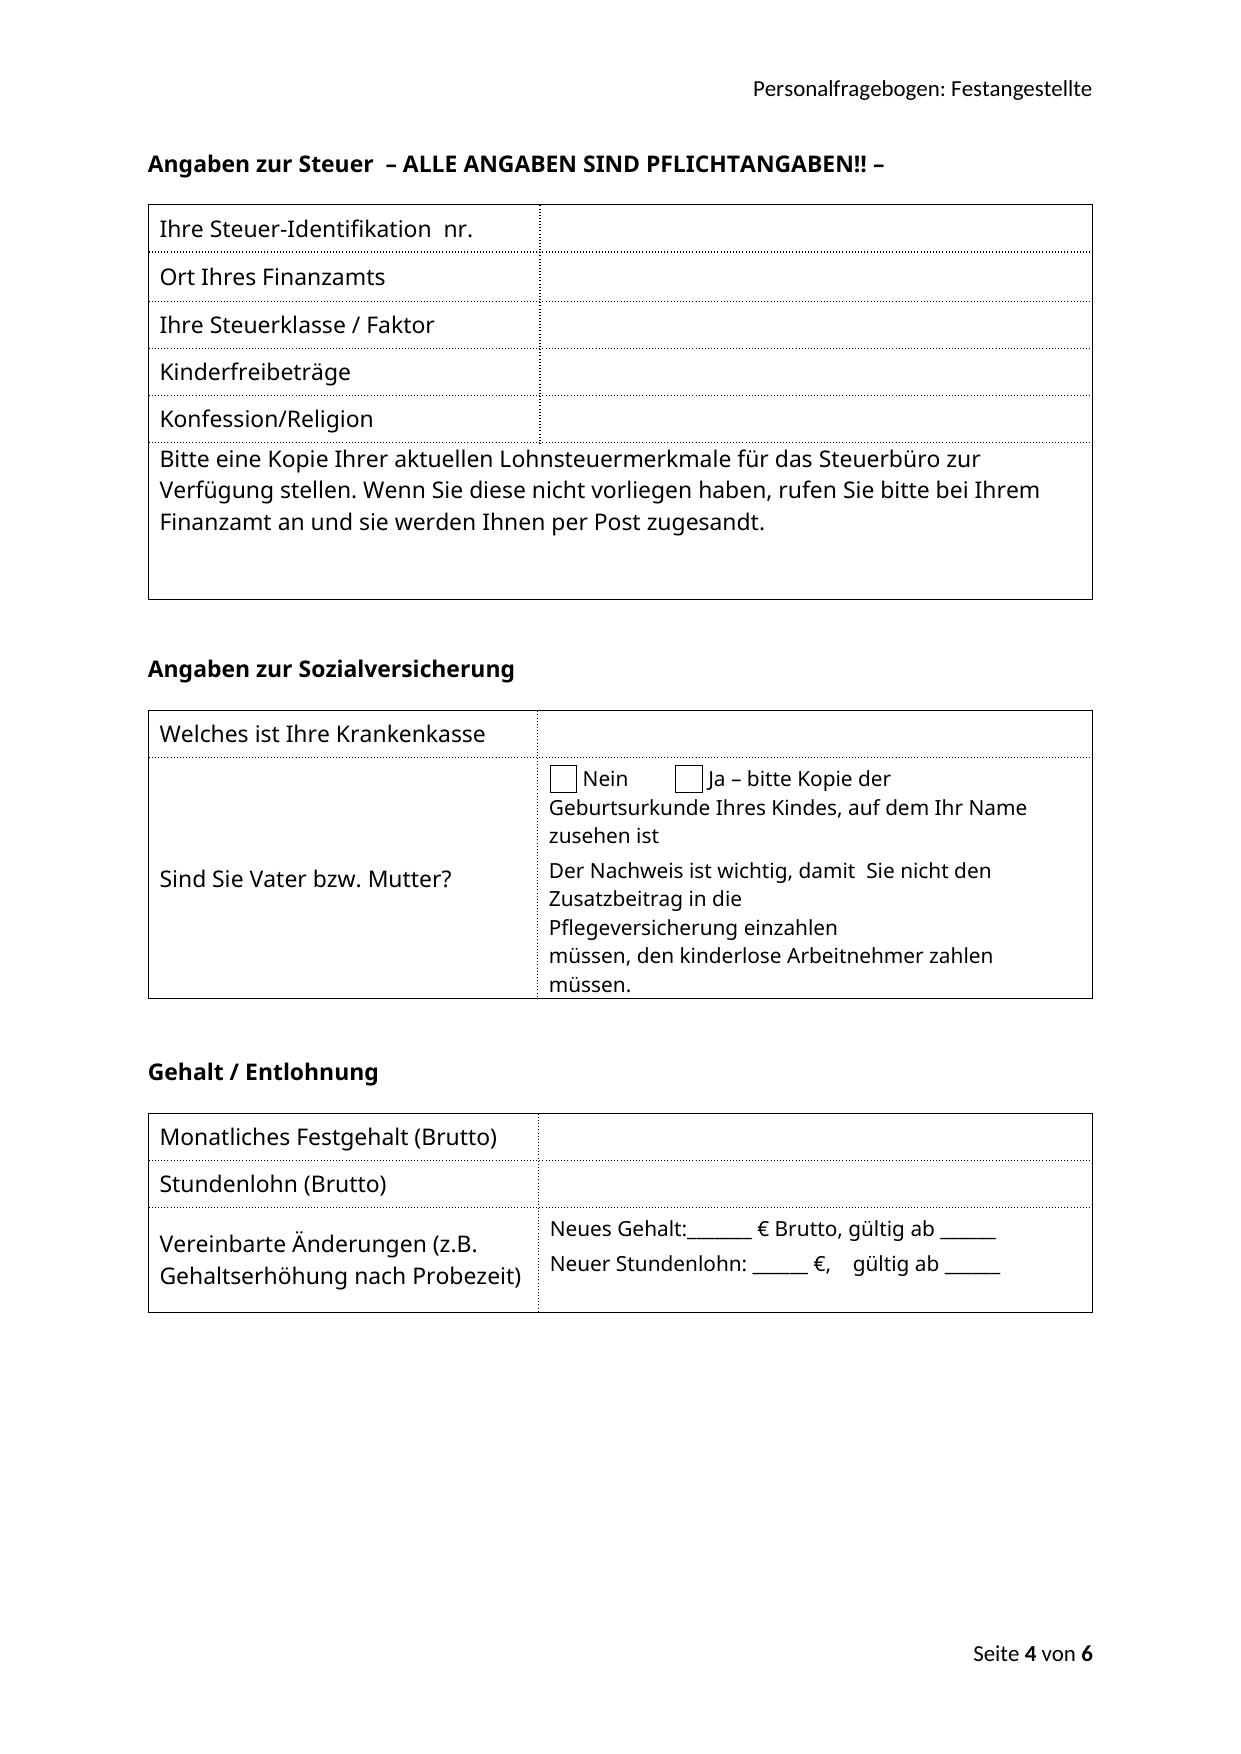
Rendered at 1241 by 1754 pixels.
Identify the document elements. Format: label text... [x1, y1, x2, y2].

table_cell Ihre Steuerklasse / Faktor [149, 301, 540, 348]
table_cell [538, 1160, 1092, 1207]
table_cell [540, 395, 1092, 442]
table_header Monatliches Festgehalt (Brutto) [149, 1114, 538, 1160]
table_cell Neues Gehalt:_______ € Brutto, gültig ab ______ Neuer Stundenlohn: ______ €, gültig ab ______ [538, 1207, 1092, 1312]
table_header Welches ist Ihre Krankenkasse [149, 711, 537, 757]
table_cell Stundenlohn (Brutto) [149, 1160, 538, 1207]
text Angaben zur Steuer – ALLE ANGABEN SIND PFLICHTANGABEN!! – [148, 148, 1093, 179]
table_header [538, 1114, 1092, 1160]
table_header Ihre Steuer-Identifikation nr. [149, 205, 540, 251]
table_cell [540, 301, 1092, 348]
table_cell Sind Sie Vater bzw. Mutter? [149, 757, 537, 998]
table_header [538, 711, 1092, 757]
text Angaben zur Sozialversicherung [148, 653, 1093, 684]
text Gehalt / Entlohnung [148, 1056, 1093, 1087]
table_cell Ort Ihres Finanzamts [149, 251, 540, 301]
table_header [540, 205, 1092, 251]
table_cell [540, 348, 1092, 395]
table_cell Bitte eine Kopie Ihrer aktuellen Lohnsteuermerkmale für das Steuerbüro zur Verfügung stellen. Wenn Sie diese nicht vorliegen haben, rufen Sie bitte bei Ihrem Finanzamt an und sie werden Ihnen per Post zugesandt. [149, 442, 1092, 599]
table_cell Vereinbarte Änderungen (z.B. Gehaltserhöhung nach Probezeit) [149, 1207, 538, 1312]
table_cell Konfession/Religion [149, 395, 540, 442]
table_cell Kinderfreibeträge [149, 348, 540, 395]
table_cell Nein Ja – bitte Kopie der Geburtsurkunde Ihres Kindes, auf dem Ihr Name zusehen ist Der Nachweis ist wichtig, damit Sie nicht den Zusatzbeitrag in die Pflegeversicherung einzahlen müssen, den kinderlose Arbeitnehmer zahlen müssen. [538, 757, 1092, 998]
table_cell [540, 251, 1092, 301]
